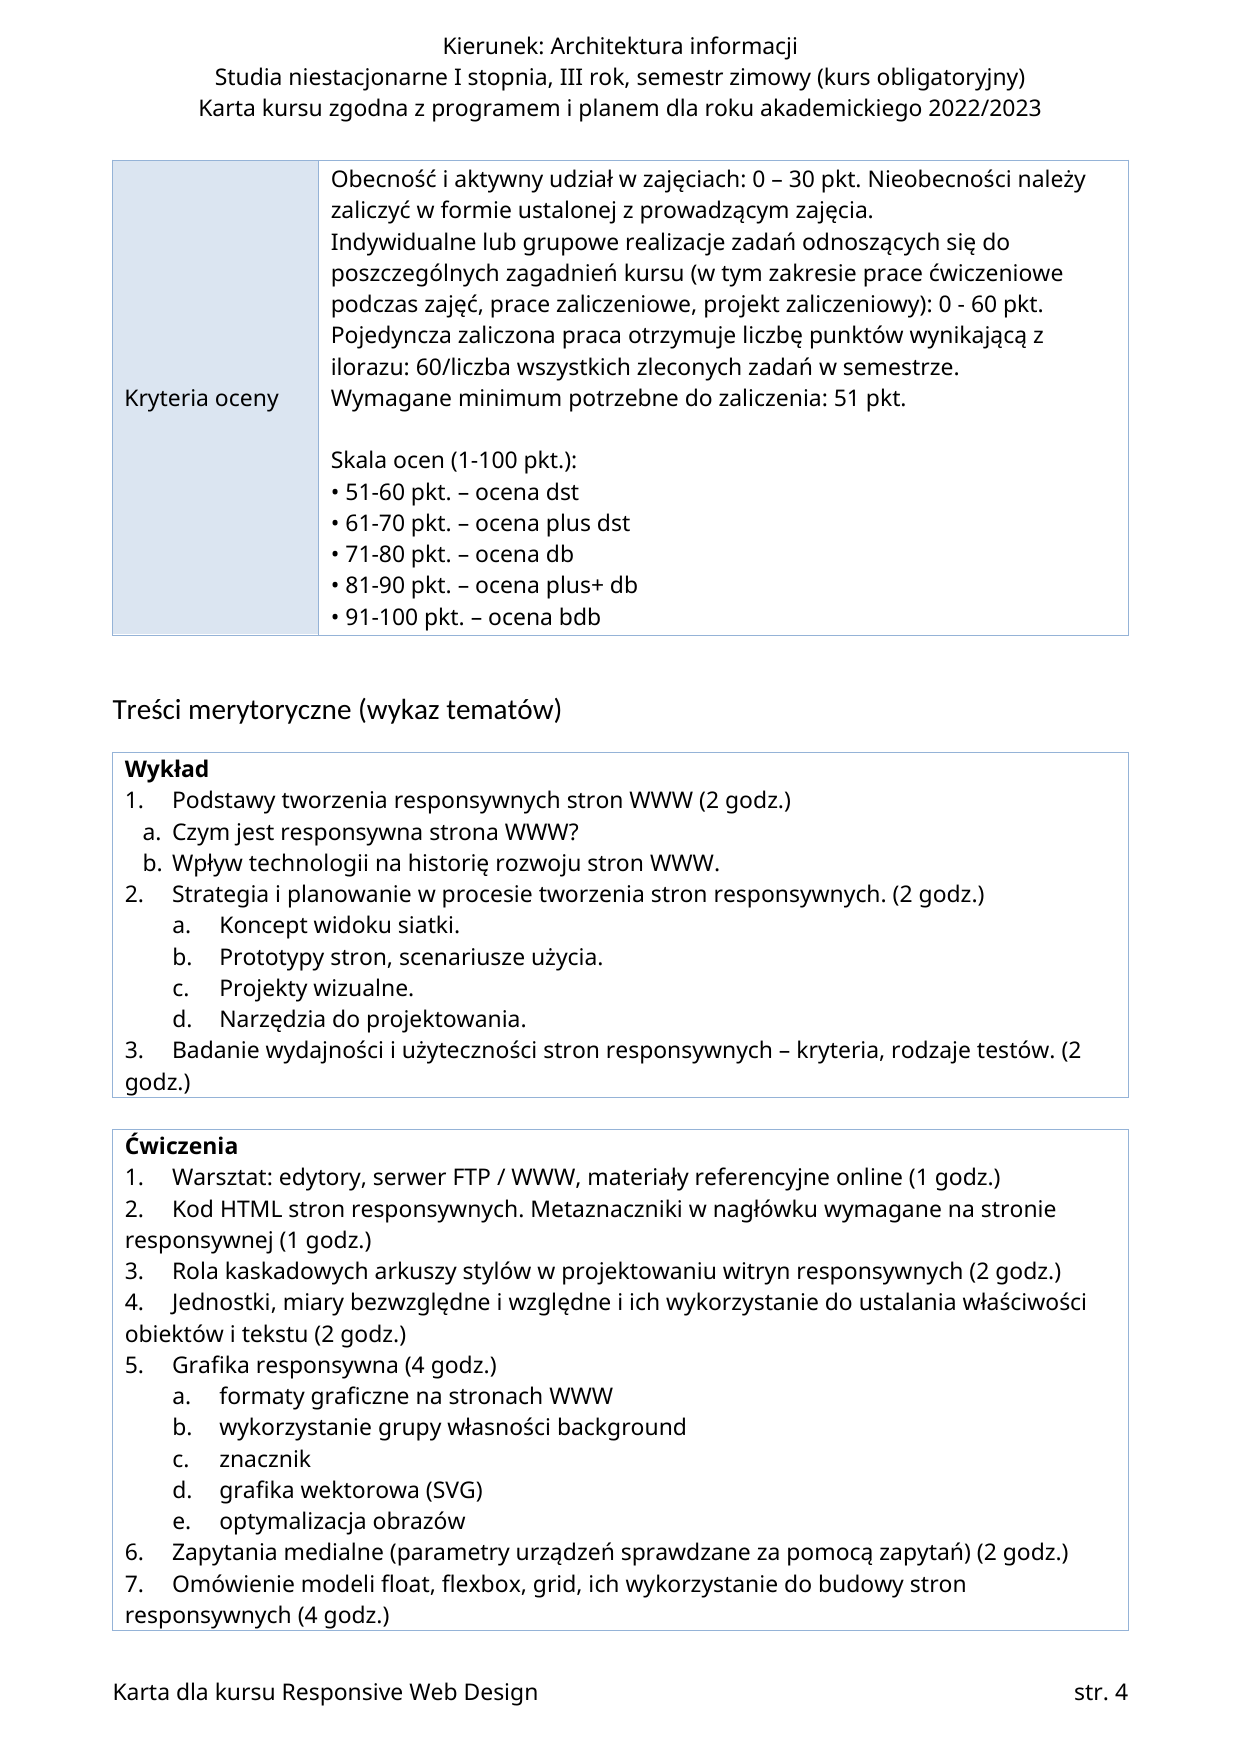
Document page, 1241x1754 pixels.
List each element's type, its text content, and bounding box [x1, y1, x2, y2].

subtitle Treści merytoryczne (wykaz tematów) [112, 691, 1128, 727]
table_header Wykład 1. Podstawy tworzenia responsywnych stron WWW (2 godz.) a. Czym jest responsywna strona WWW? b. Wpływ technologii na historię rozwoju stron WWW. 2. Strategia i planowanie w procesie tworzenia stron responsywnych. (2 godz.) a. Koncept widoku siatki. b. Prototypy stron, scenariusze użycia. c. Projekty wizualne. d. Narzędzia do projektowania. 3. Badanie wydajności i użyteczności stron responsywnych – kryteria, rodzaje testów. (2 godz.) [113, 753, 1128, 1097]
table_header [113, 1130, 1128, 1630]
table_header Obecność i aktywny udział w zajęciach: 0 – 30 pkt. Nieobecności należy zaliczyć w formie ustalonej z prowadzącym zajęcia. Indywidualne lub grupowe realizacje zadań odnoszących się do poszczególnych zagadnień kursu (w tym zakresie prace ćwiczeniowe podczas zajęć, prace zaliczeniowe, projekt zaliczeniowy): 0 - 60 pkt. Pojedyncza zaliczona praca otrzymuje liczbę punktów wynikającą z ilorazu: 60/liczba wszystkich zleconych zadań w semestrze. Wymagane minimum potrzebne do zaliczenia: 51 pkt. Skala ocen (1-100 pkt.): • 51-60 pkt. – ocena dst • 61-70 pkt. – ocena plus dst • 71-80 pkt. – ocena db • 81-90 pkt. – ocena plus+ db • 91-100 pkt. – ocena bdb [319, 161, 1128, 634]
table_header Kryteria oceny [113, 161, 318, 634]
